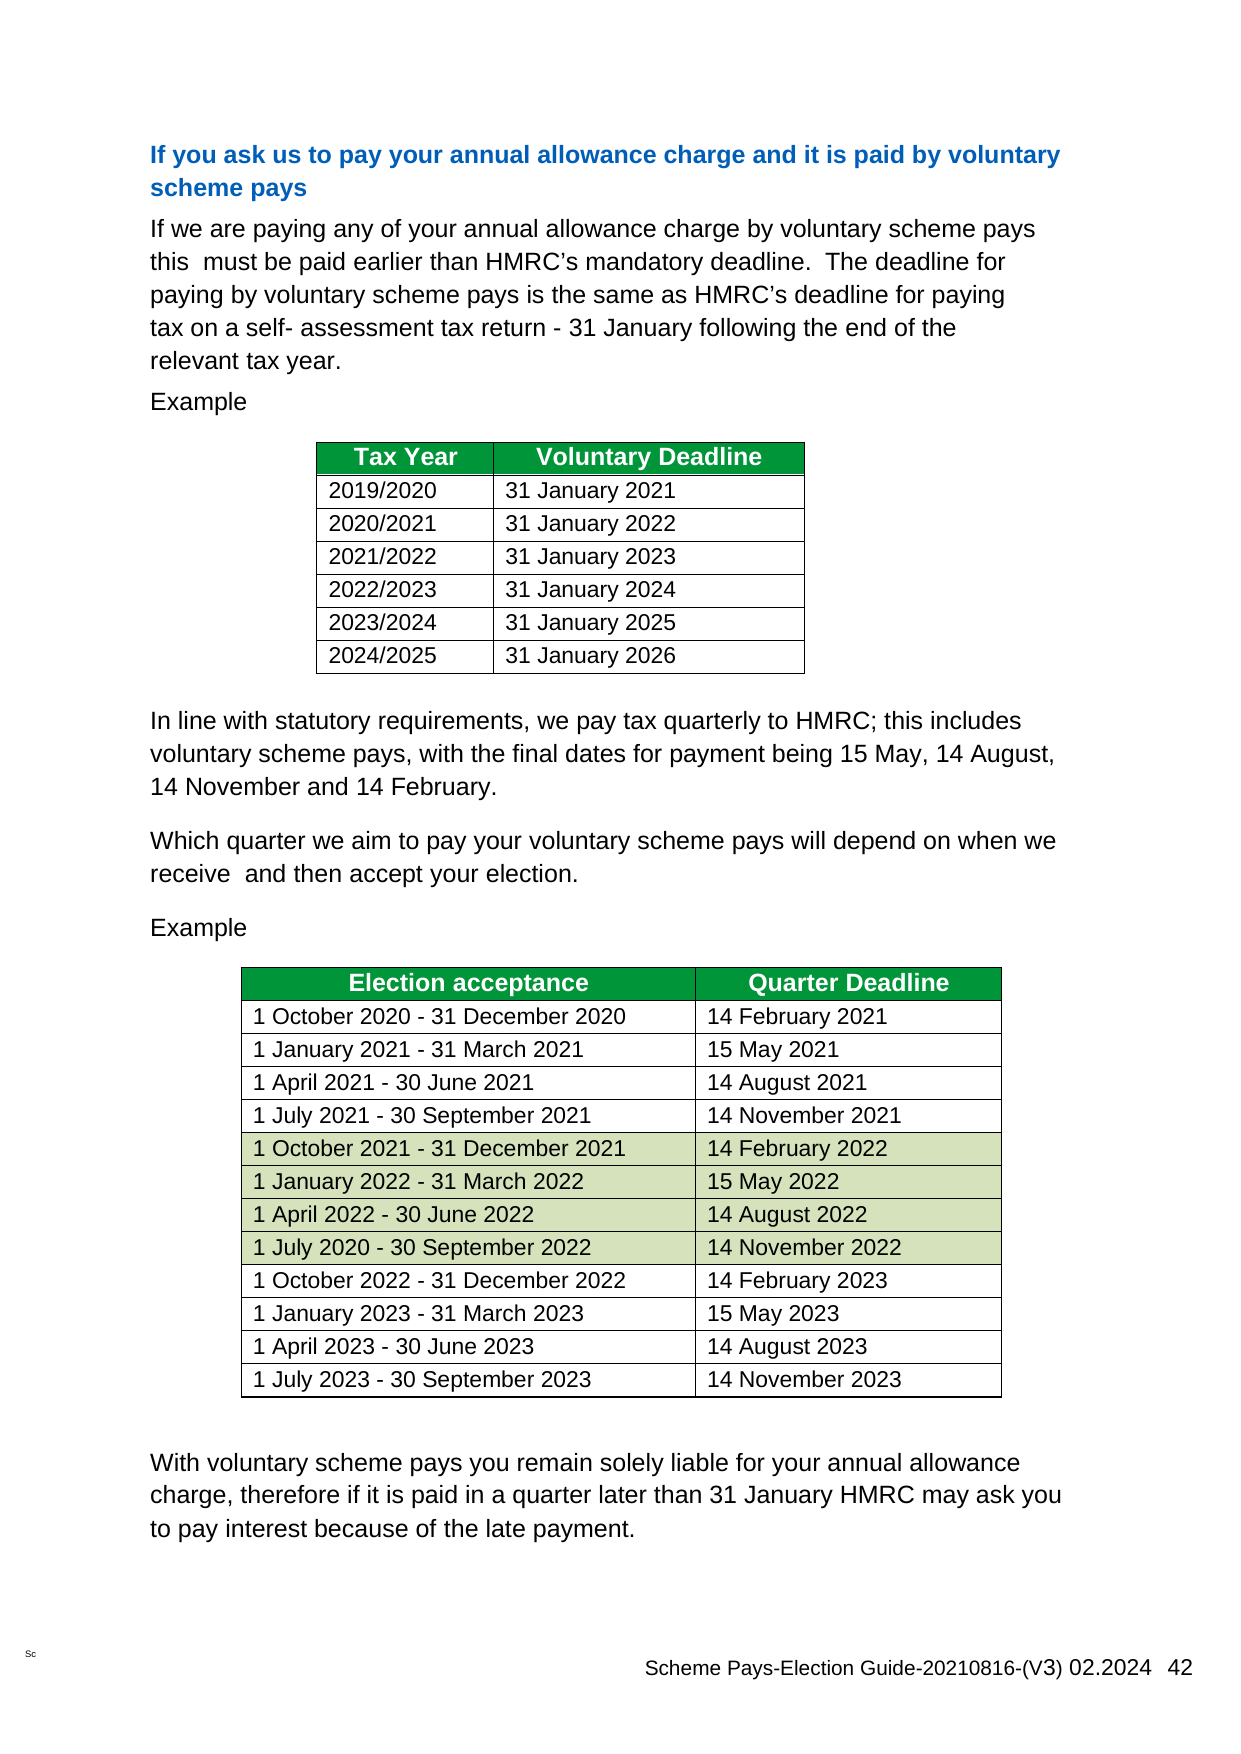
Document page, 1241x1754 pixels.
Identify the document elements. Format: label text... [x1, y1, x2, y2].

table_cell 1 October 2020 - 31 December 2020 [242, 1001, 695, 1033]
table_cell 1 January 2022 - 31 March 2022 [242, 1166, 695, 1198]
text With voluntary scheme pays you remain solely liable for your annual allowance charge, therefore if it is paid in a quarter later than 31 January HMRC may ask you to pay interest because of the late payment. [150, 1447, 1065, 1542]
table_cell 14 August 2023 [696, 1331, 1001, 1363]
table_cell 1 April 2022 - 30 June 2022 [242, 1199, 695, 1231]
table_cell 2019/2020 [317, 476, 493, 508]
table_cell 14 February 2023 [696, 1265, 1001, 1297]
table_cell 14 February 2021 [696, 1001, 1001, 1033]
table_cell 2020/2021 [317, 509, 493, 541]
table_cell 1 April 2021 - 30 June 2021 [242, 1067, 695, 1099]
table_cell 2023/2024 [317, 608, 493, 639]
text Which quarter we aim to pay your voluntary scheme pays will depend on when we receive and then accept your election. [150, 826, 1072, 888]
table_cell 14 August 2022 [696, 1199, 1001, 1231]
table_cell 14 February 2022 [696, 1133, 1001, 1165]
table_cell 2021/2022 [317, 542, 493, 573]
text If you ask us to pay your annual allowance charge and it is paid by voluntary scheme pays [150, 139, 1063, 201]
table_cell 14 August 2021 [696, 1067, 1001, 1099]
table_cell 2022/2023 [317, 575, 493, 607]
table_cell 1 July 2023 - 30 September 2023 [242, 1364, 695, 1396]
table_cell 1 April 2023 - 30 June 2023 [242, 1331, 695, 1363]
table_cell 15 May 2021 [696, 1034, 1001, 1066]
table_cell 1 January 2021 - 31 March 2021 [242, 1034, 695, 1066]
table_cell 31 January 2022 [494, 509, 804, 541]
text Example [150, 913, 1072, 942]
table_cell 14 November 2023 [696, 1364, 1001, 1396]
table_cell 15 May 2022 [696, 1166, 1001, 1198]
table_cell 31 January 2026 [494, 641, 804, 673]
table_cell 1 July 2020 - 30 September 2022 [242, 1232, 695, 1264]
text If we are paying any of your annual allowance charge by voluntary scheme pays this must be paid earlier than HMRC’s mandatory deadline. The deadline for paying by voluntary scheme pays is the same as HMRC’s deadline for paying tax on a self- assessment tax return - 31 January following the end of the relevant tax year. [150, 214, 1044, 375]
table_cell 1 October 2021 - 31 December 2021 [242, 1133, 695, 1165]
table_header Voluntary Deadline [494, 443, 804, 474]
table_cell 1 July 2021 - 30 September 2021 [242, 1100, 695, 1132]
table_cell 14 November 2021 [696, 1100, 1001, 1132]
table_cell 1 January 2023 - 31 March 2023 [242, 1298, 695, 1330]
table_header Quarter Deadline [696, 968, 1001, 1000]
text Example [150, 387, 1044, 416]
table_cell 1 October 2022 - 31 December 2022 [242, 1265, 695, 1297]
table_cell 31 January 2021 [494, 476, 804, 508]
table_cell 15 May 2023 [696, 1298, 1001, 1330]
table_cell 14 November 2022 [696, 1232, 1001, 1264]
table_cell 31 January 2025 [494, 608, 804, 639]
table_header Tax Year [317, 443, 493, 474]
table_cell 31 January 2023 [494, 542, 804, 573]
text In line with statutory requirements, we pay tax quarterly to HMRC; this includes voluntary scheme pays, with the final dates for payment being 15 May, 14 August, 14 November and 14 February. [150, 706, 1065, 801]
table_cell 31 January 2024 [494, 575, 804, 607]
table_cell 2024/2025 [317, 641, 493, 673]
table_header Election acceptance [242, 968, 695, 1000]
